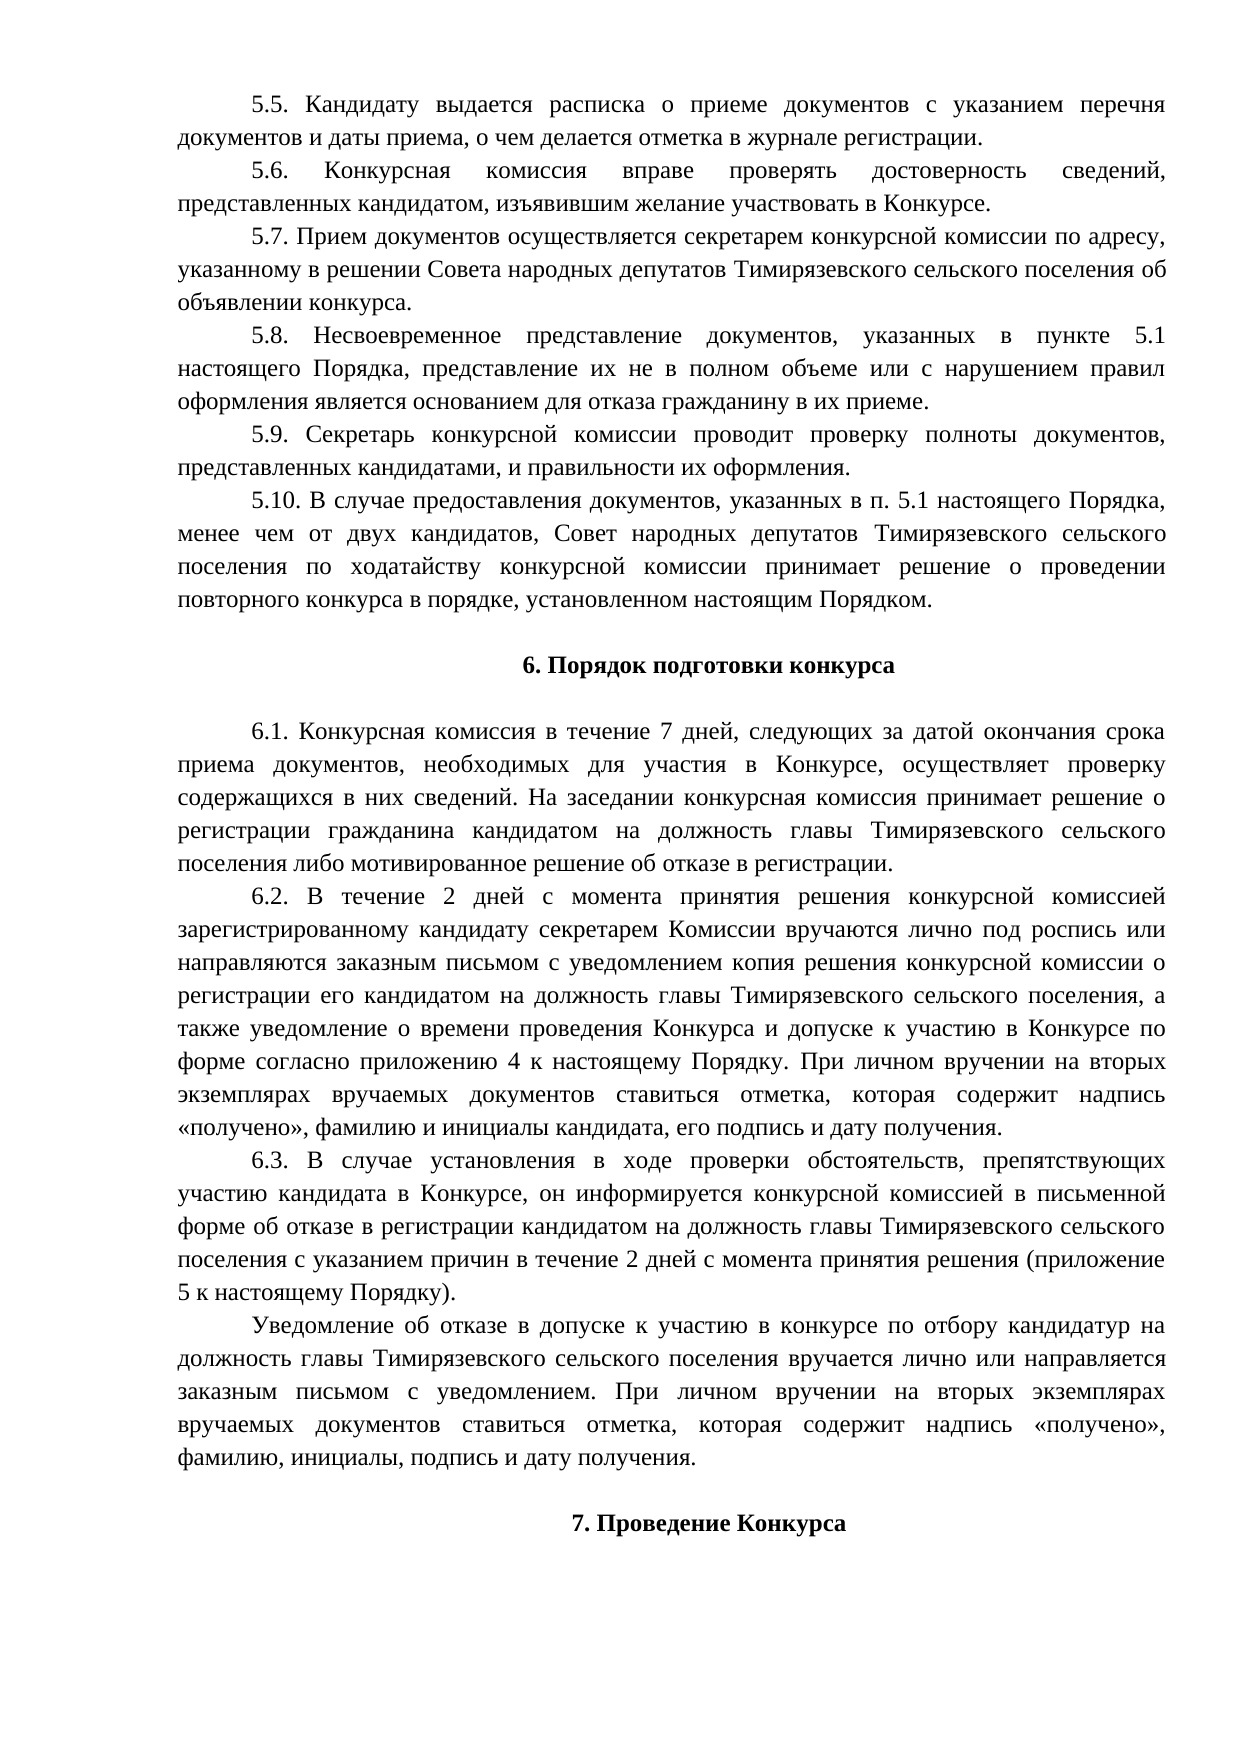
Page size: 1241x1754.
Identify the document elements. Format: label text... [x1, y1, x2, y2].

text Уведомление об отказе в допуске к участию в конкурсе по отбору кандидатур на должность главы Тимирязевского сельского поселения вручается лично или направляется заказным письмом с уведомлением. При личном вручении на вторых экземплярах вручаемых документов ставиться отметка, которая содержит надпись «получено», фамилию, инициалы, подпись и дату получения. [177, 1310, 1167, 1471]
text 6.1. Конкурсная комиссия в течение 7 дней, следующих за датой окончания срока приема документов, необходимых для участия в Конкурсе, осуществляет проверку содержащихся в них сведений. На заседании конкурсная комиссия принимает решение о регистрации гражданина кандидатом на должность главы Тимирязевского сельского поселения либо мотивированное решение об отказе в регистрации. [177, 716, 1167, 877]
text 5.5. Кандидату выдается расписка о приеме документов с указанием перечня документов и даты приема, о чем делается отметка в журнале регистрации. [177, 89, 1167, 150]
text 5.9. Секретарь конкурсной комиссии проводит проверку полноты документов, представленных кандидатами, и правильности их оформления. [177, 419, 1167, 481]
text 5.7. Прием документов осуществляется секретарем конкурсной комиссии по адресу, указанному в решении Совета народных депутатов Тимирязевского сельского поселения об объявлении конкурса. [177, 221, 1167, 316]
text 5.8. Несвоевременное представление документов, указанных в пункте 5.1 настоящего Порядка, представление их не в полном объеме или с нарушением правил оформления является основанием для отказа гражданину в их приеме. [177, 320, 1167, 414]
text 6.3. В случае установления в ходе проверки обстоятельств, препятствующих участию кандидата в Конкурсе, он информируется конкурсной комиссией в письменной форме об отказе в регистрации кандидатом на должность главы Тимирязевского сельского поселения с указанием причин в течение 2 дней с момента принятия решения (приложение 5 к настоящему Порядку). [177, 1145, 1167, 1306]
text 5.6. Конкурсная комиссия вправе проверять достоверность сведений, представленных кандидатом, изъявившим желание участвовать в Конкурсе. [177, 155, 1167, 216]
text 6. Порядок подготовки конкурса [177, 650, 1167, 679]
text 7. Проведение Конкурса [177, 1508, 1167, 1537]
text 5.10. В случае предоставления документов, указанных в п. 5.1 настоящего Порядка, менее чем от двух кандидатов, Совет народных депутатов Тимирязевского сельского поселения по ходатайству конкурсной комиссии принимает решение о проведении повторного конкурса в порядке, установленном настоящим Порядком. [177, 485, 1167, 613]
text 6.2. В течение 2 дней с момента принятия решения конкурсной комиссией зарегистрированному кандидату секретарем Комиссии вручаются лично под роспись или направляются заказным письмом с уведомлением копия решения конкурсной комиссии о регистрации его кандидатом на должность главы Тимирязевского сельского поселения, а также уведомление о времени проведения Конкурса и допуске к участию в Конкурсе по форме согласно приложению 4 к настоящему Порядку. При личном вручении на вторых экземплярах вручаемых документов ставиться отметка, которая содержит надпись «получено», фамилию и инициалы кандидата, его подпись и дату получения. [177, 881, 1167, 1141]
